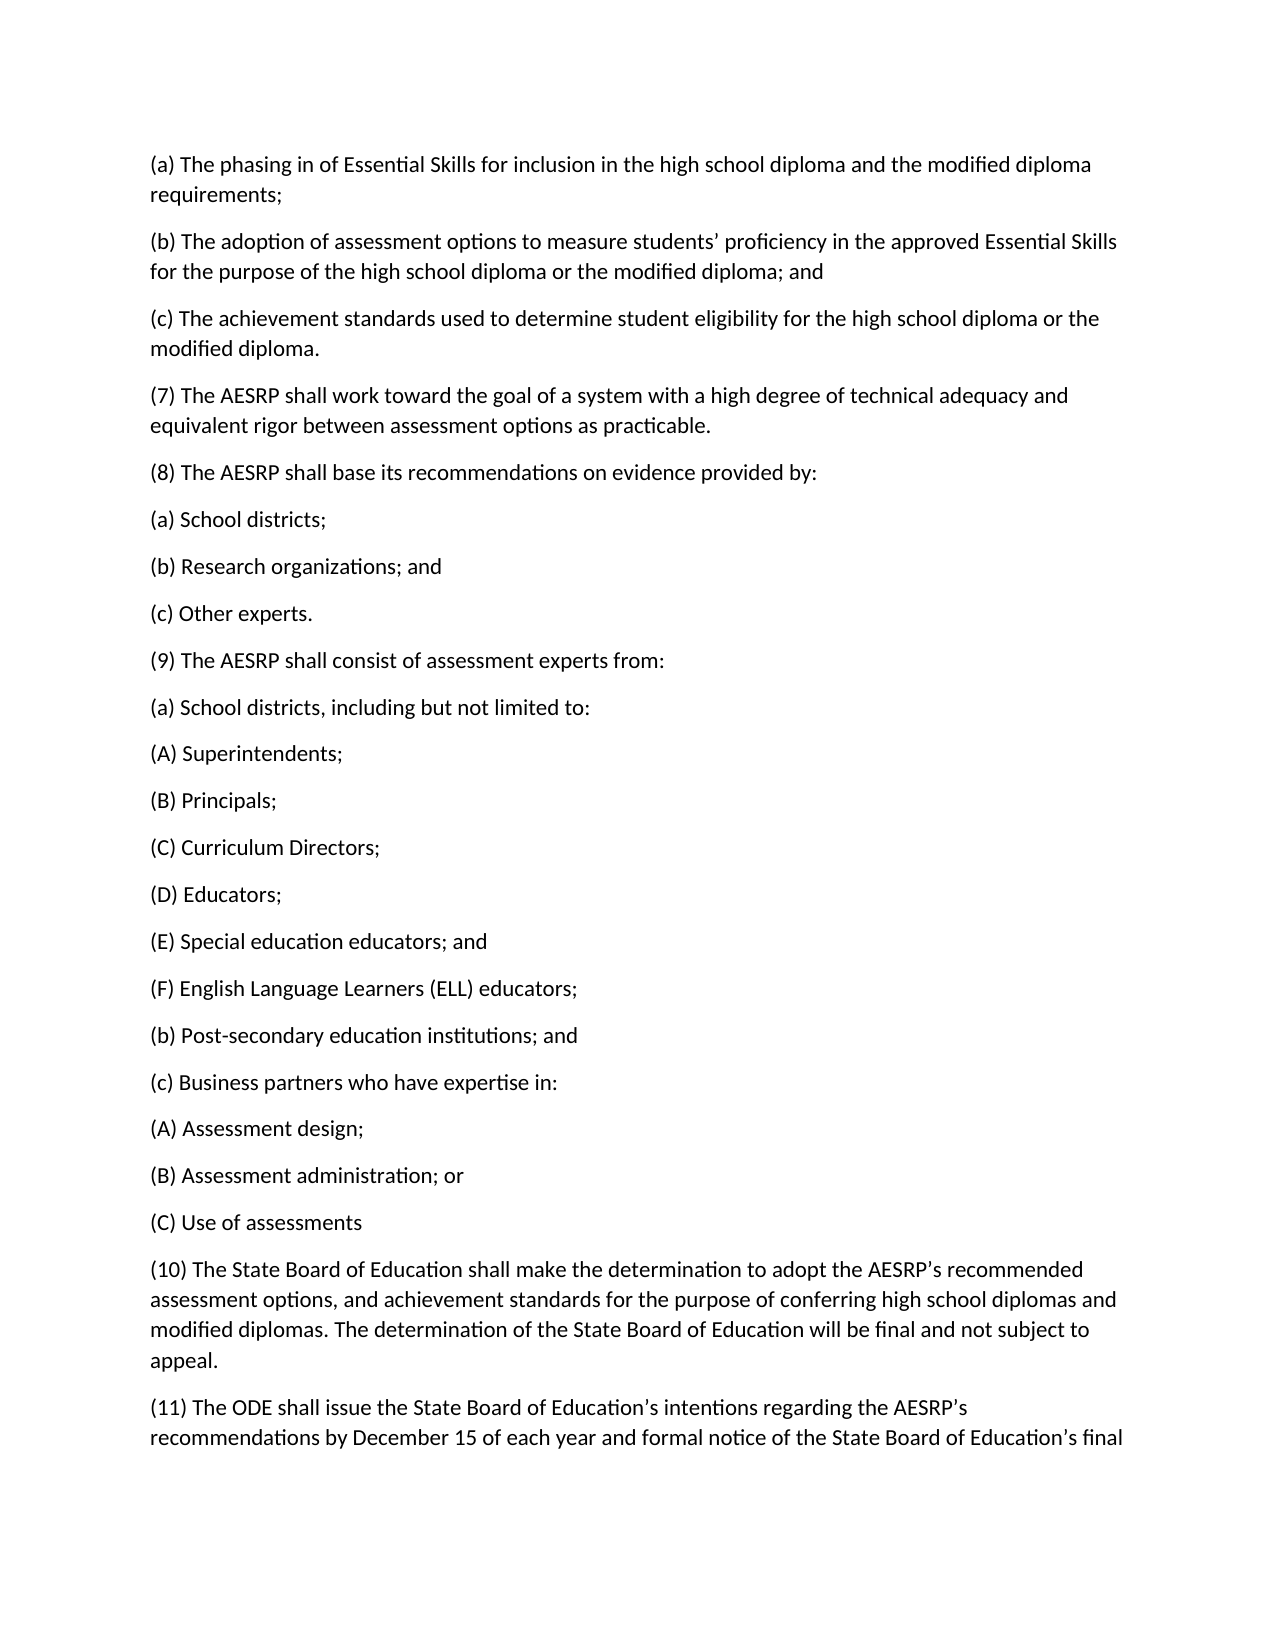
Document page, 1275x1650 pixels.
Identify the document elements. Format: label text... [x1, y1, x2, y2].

text (a) School districts, including but not limited to: [150, 693, 1125, 721]
text (10) The State Board of Education shall make the determination to adopt the AESRP’s recommended assessment options, and achievement standards for the purpose of conferring high school diplomas and modified diplomas. The determination of the State Board of Education will be final and not subject to appeal. [150, 1255, 1125, 1374]
text (8) The AESRP shall base its recommendations on evidence provided by: [150, 458, 1125, 486]
text (a) School districts; [150, 505, 1125, 533]
text (E) Special education educators; and [150, 927, 1125, 955]
text (c) The achievement standards used to determine student eligibility for the high school diploma or the modified diploma. [150, 304, 1125, 362]
text (F) English Language Learners (ELL) educators; [150, 974, 1125, 1002]
text (c) Business partners who have expertise in: [150, 1068, 1125, 1096]
text (7) The AESRP shall work toward the goal of a system with a high degree of technical adequacy and equivalent rigor between assessment options as practicable. [150, 381, 1125, 439]
text (A) Superintendents; [150, 739, 1125, 768]
text (a) The phasing in of Essential Skills for inclusion in the high school diploma and the modified diploma requirements; [150, 150, 1125, 208]
text (D) Educators; [150, 880, 1125, 908]
text (B) Principals; [150, 786, 1125, 814]
text (B) Assessment administration; or [150, 1161, 1125, 1189]
text (A) Assessment design; [150, 1114, 1125, 1143]
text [150, 1393, 1125, 1451]
text (b) Research organizations; and [150, 552, 1125, 580]
text (9) The AESRP shall consist of assessment experts from: [150, 646, 1125, 674]
text (b) The adoption of assessment options to measure students’ proficiency in the approved Essential Skills for the purpose of the high school diploma or the modified diploma; and [150, 227, 1125, 285]
text (C) Use of assessments [150, 1208, 1125, 1236]
text (c) Other experts. [150, 599, 1125, 627]
text (b) Post-secondary education institutions; and [150, 1021, 1125, 1049]
text (C) Curriculum Directors; [150, 833, 1125, 861]
